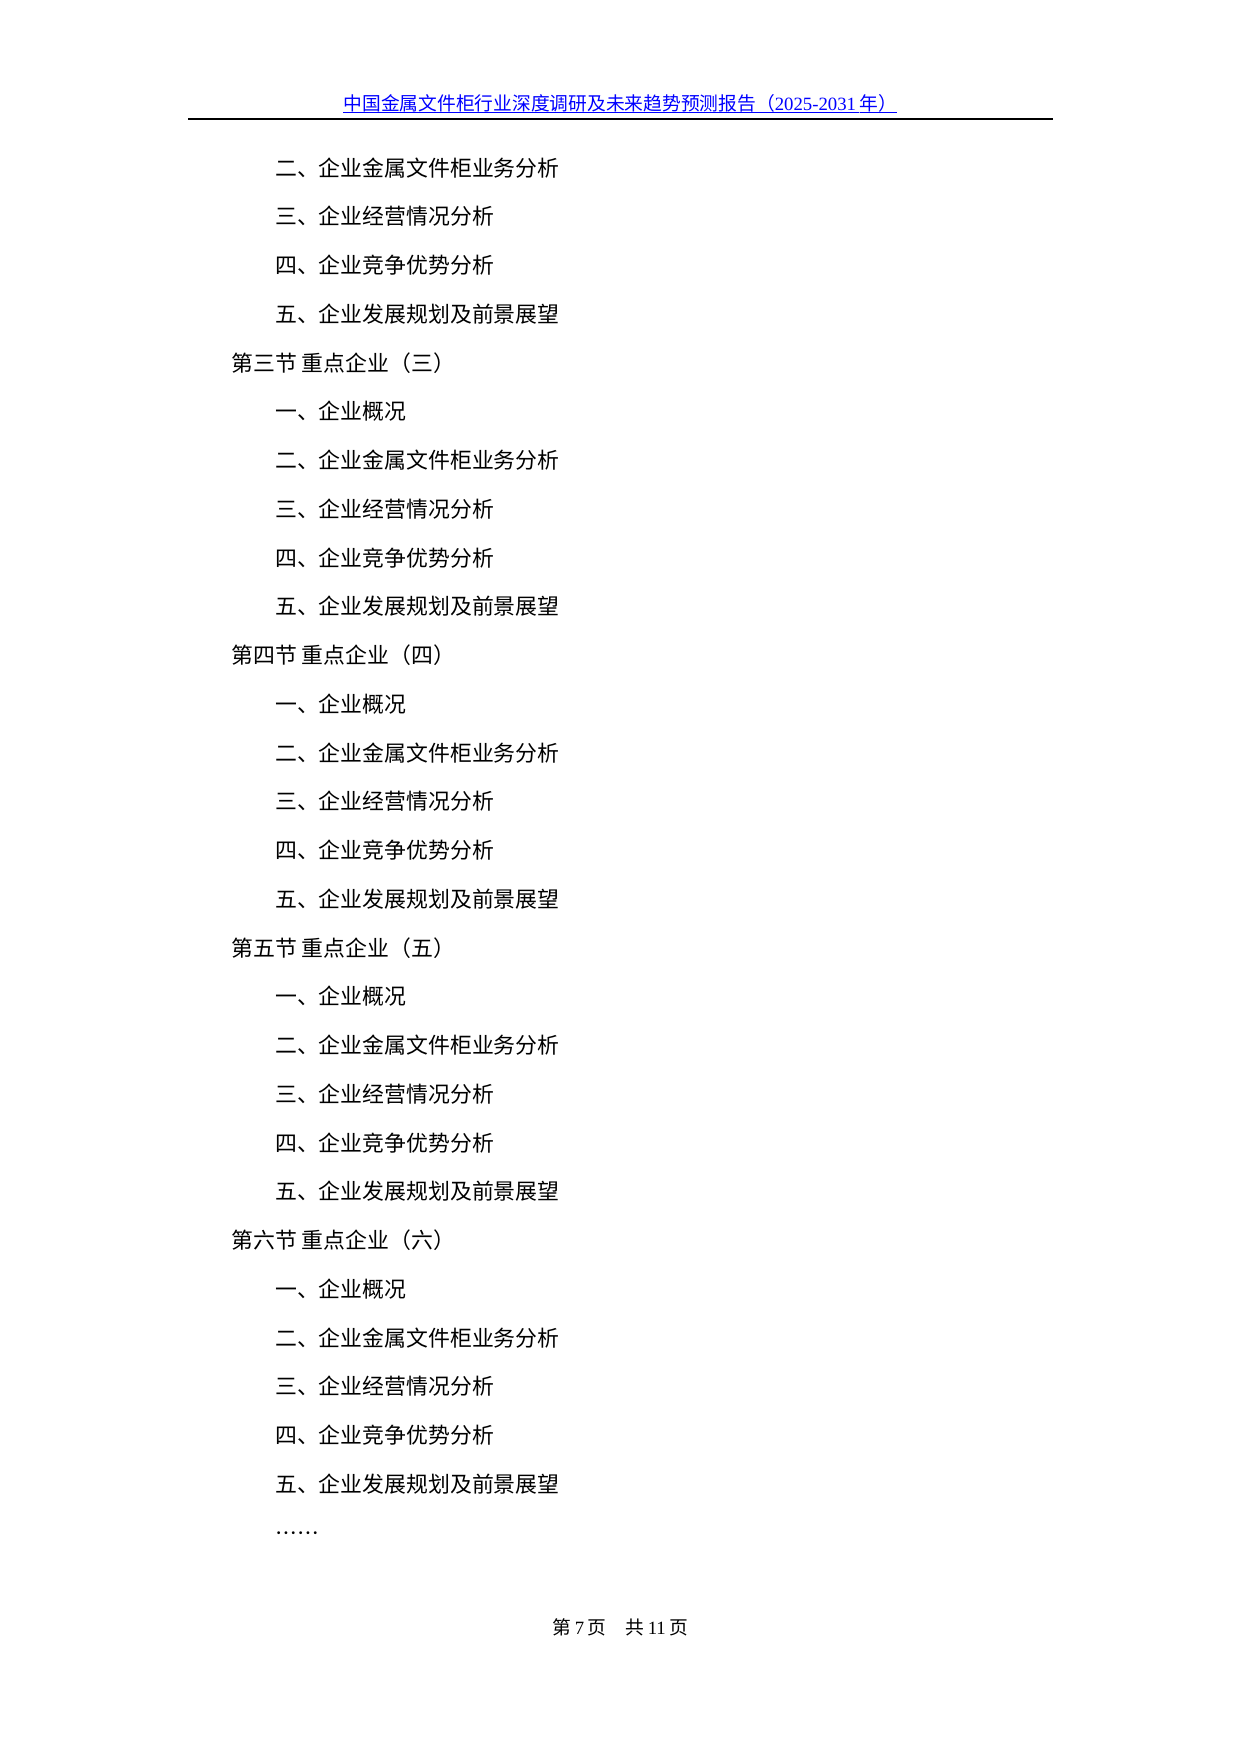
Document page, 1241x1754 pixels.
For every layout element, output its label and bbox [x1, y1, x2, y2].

text [187, 150, 1053, 1548]
